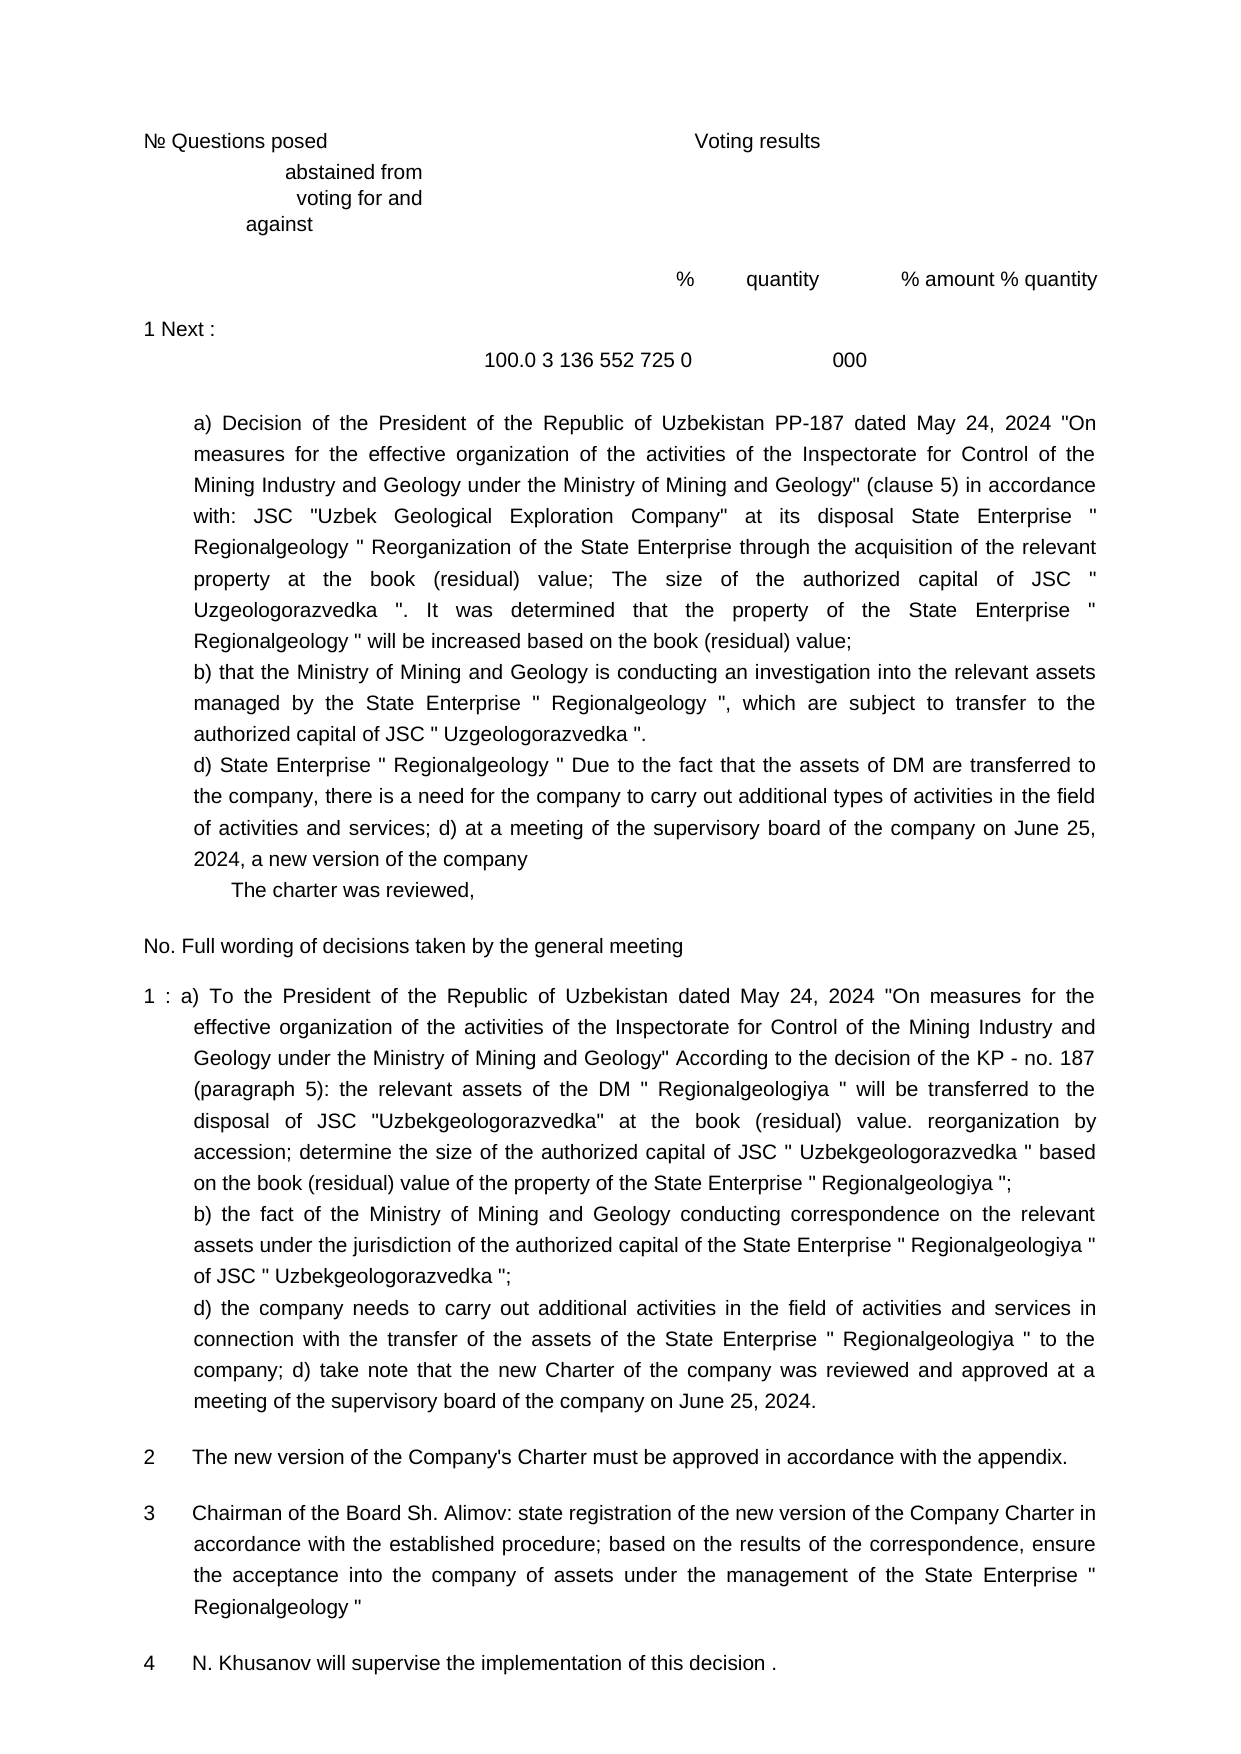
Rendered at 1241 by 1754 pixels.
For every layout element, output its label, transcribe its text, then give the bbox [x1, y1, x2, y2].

list Chairman of the Board Sh. Alimov: state registration of the new version of the Company Charter in accordance with the established procedure; based on the results of the correspondence, ensure the acceptance into the company of assets under the management of the State Enterprise " Regionalgeology " [143, 1501, 1097, 1618]
text a) Decision of the President of the Republic of Uzbekistan PP-187 dated May 24, 2024 "On measures for the effective organization of the activities of the Inspectorate for Control of the Mining Industry and Geology under the Ministry of Mining and Geology" (clause 5) in accordance with: JSC "Uzbek Geological Exploration Company" at its disposal State Enterprise " Regionalgeology " Reorganization of the State Enterprise through the acquisition of the relevant property at the book (residual) value; The size of the authorized capital of JSC " Uzgeologorazvedka ". It was determined that the property of the State Enterprise " Regionalgeology " will be increased based on the book (residual) value; b) that the Ministry of Mining and Geology is conducting an investigation into the relevant assets managed by the State Enterprise " Regionalgeology ", which are subject to transfer to the authorized capital of JSC " Uzgeologorazvedka ". d) State Enterprise " Regionalgeology " Due to the fact that the assets of DM are transferred to the company, there is a need for the company to carry out additional types of activities in the field of activities and services; d) at a meeting of the supervisory board of the company on June 25, 2024, a new version of the company [193, 411, 1097, 871]
list N. Khusanov will supervise the implementation of this decision . [143, 1651, 1097, 1674]
text abstained from voting for and against [245, 160, 422, 236]
list The new version of the Company's Charter must be approved in accordance with the appendix. [143, 1445, 1097, 1469]
text 1 : a) To the President of the Republic of Uzbekistan dated May 24, 2024 "On measures for the effective organization of the activities of the Inspectorate for Control of the Mining Industry and Geology under the Ministry of Mining and Geology" According to the decision of the KP - no. 187 (paragraph 5): the relevant assets of the DM " Regionalgeologiya " will be transferred to the disposal of JSC "Uzbekgeologorazvedka" at the book (residual) value. reorganization by accession; determine the size of the authorized capital of JSC " Uzbekgeologorazvedka " based on the book (residual) value of the property of the State Enterprise " Regionalgeologiya "; b) the fact of the Ministry of Mining and Geology conducting correspondence on the relevant assets under the jurisdiction of the authorized capital of the State Enterprise " Regionalgeologiya " of JSC " Uzbekgeologorazvedka "; d) the company needs to carry out additional activities in the field of activities and services in connection with the transfer of the assets of the State Enterprise " Regionalgeologiya " to the company; d) take note that the new Charter of the company was reviewed and approved at a meeting of the supervisory board of the company on June 25, 2024. [143, 984, 1097, 1413]
text % quantity % amount % quantity [143, 267, 1097, 291]
text No. Full wording of decisions taken by the general meeting [143, 934, 1097, 958]
text The charter was reviewed, [143, 878, 1097, 902]
text 1 Next : [143, 317, 1097, 341]
text № Questions posed Voting results [143, 129, 1097, 153]
text 100.0 3 136 552 725 0 000 [143, 348, 1097, 372]
